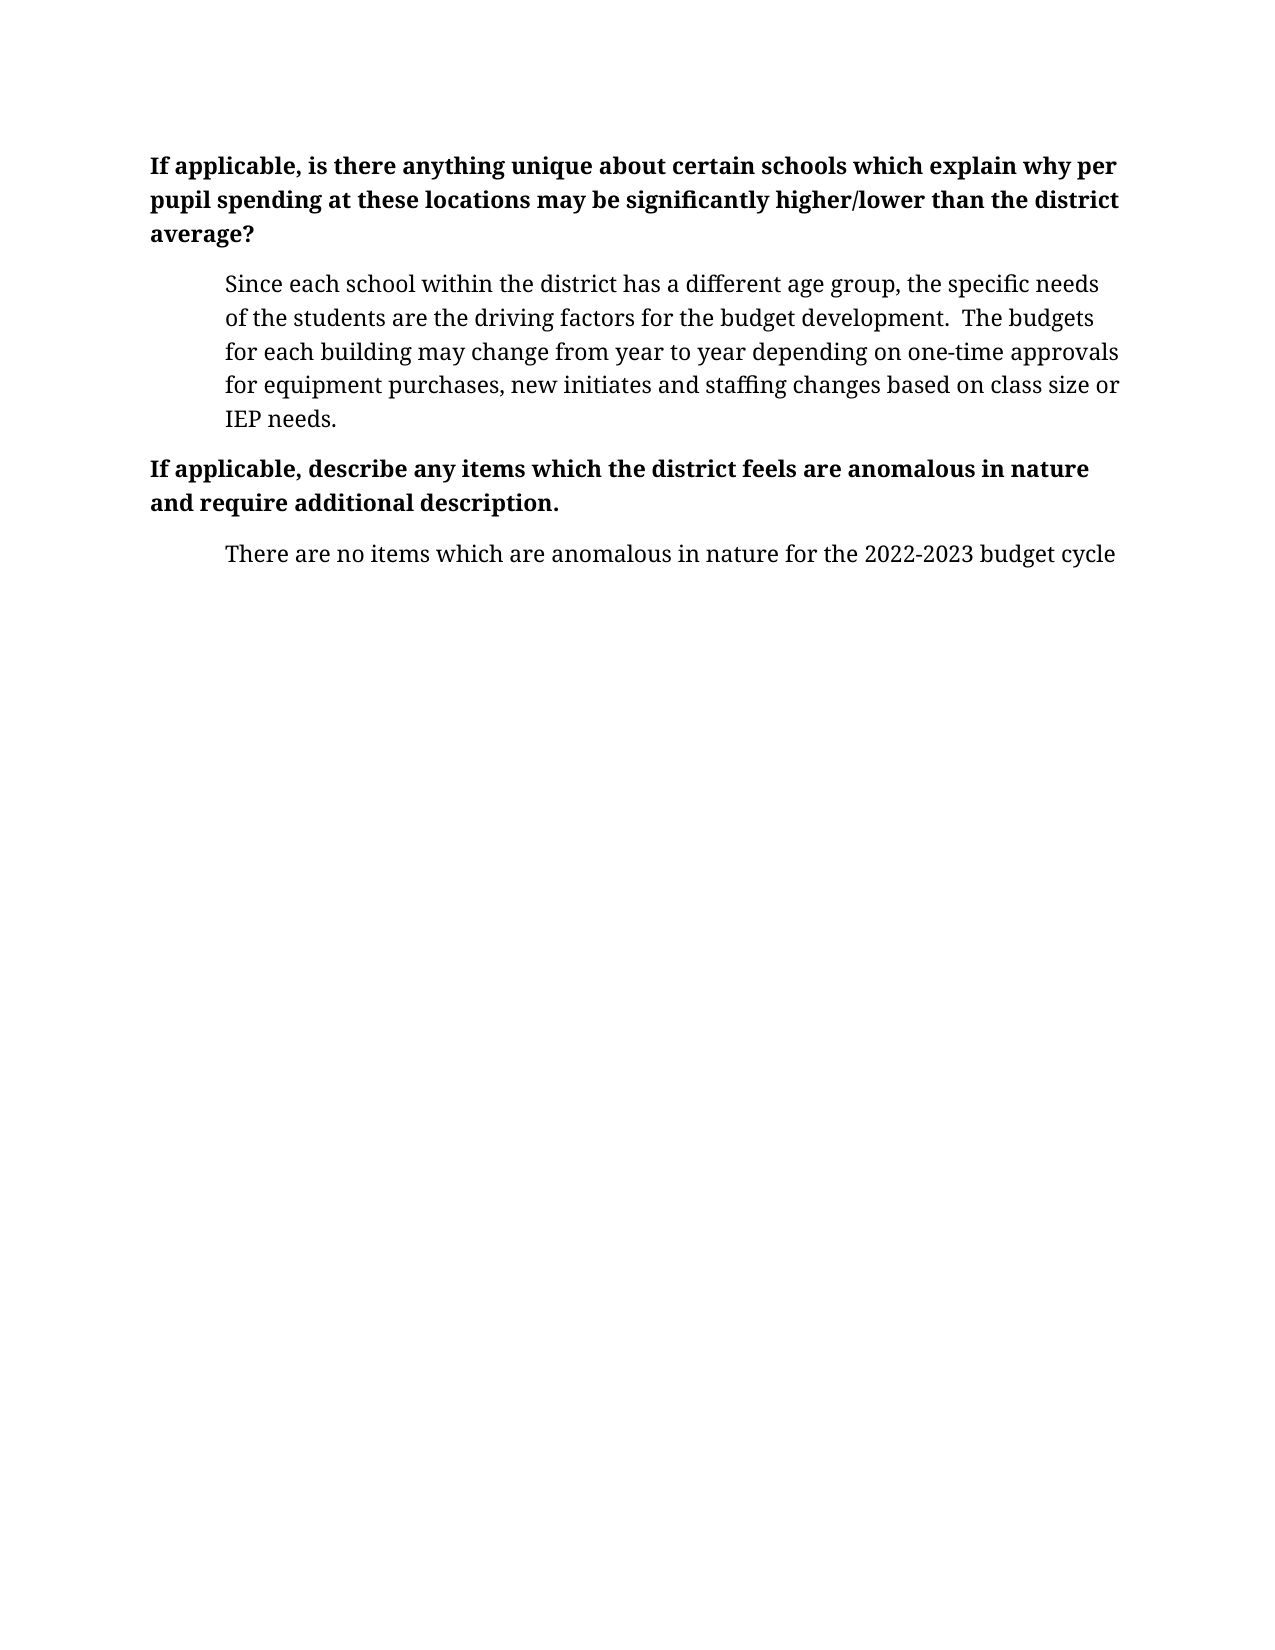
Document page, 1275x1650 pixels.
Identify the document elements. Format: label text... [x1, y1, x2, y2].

list If applicable, describe any items which the district feels are anomalous in nature and require additional description. [150, 453, 1125, 518]
list If applicable, is there anything unique about certain schools which explain why per pupil spending at these locations may be significantly higher/lower than the district average? [150, 150, 1125, 249]
text There are no items which are anomalous in nature for the 2022-2023 budget cycle [225, 537, 1125, 569]
text Since each school within the district has a different age group, the specific needs of the students are the driving factors for the budget development. The budgets for each building may change from year to year depending on one-time approvals for equipment purchases, new initiates and staffing changes based on class size or IEP needs. [225, 268, 1125, 434]
